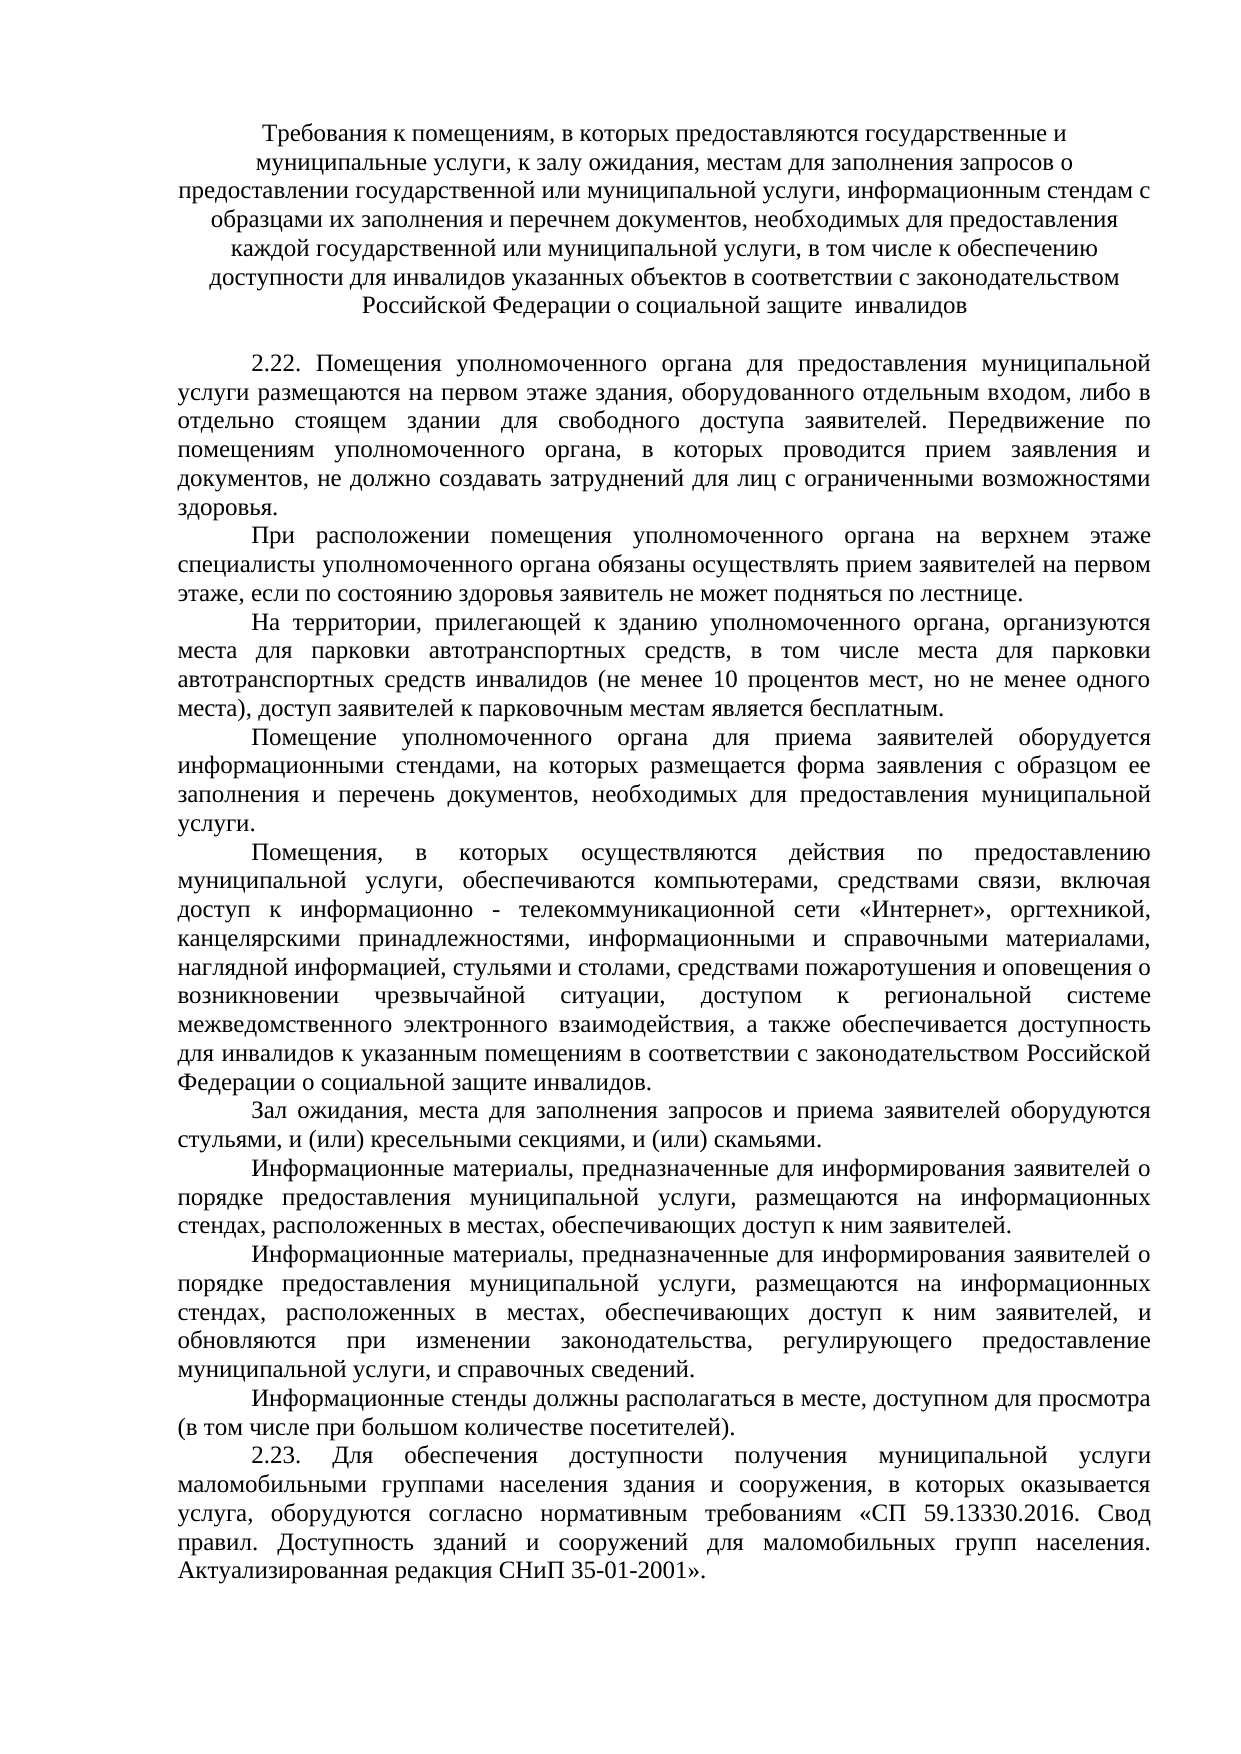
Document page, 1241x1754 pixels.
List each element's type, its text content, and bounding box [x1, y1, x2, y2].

text При расположении помещения уполномоченного органа на верхнем этаже специалисты уполномоченного органа обязаны осуществлять прием заявителей на первом этаже, если по состоянию здоровья заявитель не может подняться по лестнице. [177, 521, 1152, 607]
text Помещение уполномоченного органа для приема заявителей оборудуется информационными стендами, на которых размещается форма заявления с образцом ее заполнения и перечень документов, необходимых для предоставления муниципальной услуги. [177, 722, 1152, 837]
text Информационные материалы, предназначенные для информирования заявителей о порядке предоставления муниципальной услуги, размещаются на информационных стендах, расположенных в местах, обеспечивающих доступ к ним заявителей. [177, 1153, 1152, 1239]
text 2.22. Помещения уполномоченного органа для предоставления муниципальной услуги размещаются на первом этаже здания, оборудованного отдельным входом, либо в отдельно стоящем здании для свободного доступа заявителей. Передвижение по помещениям уполномоченного органа, в которых проводится прием заявления и документов, не должно создавать затруднений для лиц с ограниченными возможностями здоровья. [177, 348, 1152, 521]
text Информационные стенды должны располагаться в месте, доступном для просмотра (в том числе при большом количестве посетителей). [177, 1383, 1152, 1441]
text На территории, прилегающей к зданию уполномоченного органа, организуются места для парковки автотранспортных средств, в том числе места для парковки автотранспортных средств инвалидов (не менее 10 процентов мест, но не менее одного места), доступ заявителей к парковочным местам является бесплатным. [177, 607, 1152, 722]
text Помещения, в которых осуществляются действия по предоставлению муниципальной услуги, обеспечиваются компьютерами, средствами связи, включая доступ к информационно - телекоммуникационной сети «Интернет», оргтехникой, канцелярскими принадлежностями, информационными и справочными материалами, наглядной информацией, стульями и столами, средствами пожаротушения и оповещения о возникновении чрезвычайной ситуации, доступом к региональной системе межведомственного электронного взаимодействия, а также обеспечивается доступность для инвалидов к указанным помещениям в соответствии с законодательством Российской Федерации о социальной защите инвалидов. [177, 837, 1152, 1096]
text 2.23. Для обеспечения доступности получения муниципальной услуги маломобильными группами населения здания и сооружения, в которых оказывается услуга, оборудуются согласно нормативным требованиям «СП 59.13330.2016. Свод правил. Доступность зданий и сооружений для маломобильных групп населения. Актуализированная редакция СНиП 35-01-2001». [177, 1441, 1152, 1584]
text Зал ожидания, места для заполнения запросов и приема заявителей оборудуются стульями, и (или) кресельными секциями, и (или) скамьями. [177, 1096, 1152, 1153]
text Требования к помещениям, в которых предоставляются государственные и муниципальные услуги, к залу ожидания, местам для заполнения запросов о предоставлении государственной или муниципальной услуги, информационным стендам с образцами их заполнения и перечнем документов, необходимых для предоставления каждой государственной или муниципальной услуги, в том числе к обеспечению доступности для инвалидов указанных объектов в соответствии с законодательством Российской Федерации о социальной защите инвалидов [177, 118, 1152, 319]
text Информационные материалы, предназначенные для информирования заявителей о порядке предоставления муниципальной услуги, размещаются на информационных стендах, расположенных в местах, обеспечивающих доступ к ним заявителей, и обновляются при изменении законодательства, регулирующего предоставление муниципальной услуги, и справочных сведений. [177, 1239, 1152, 1383]
